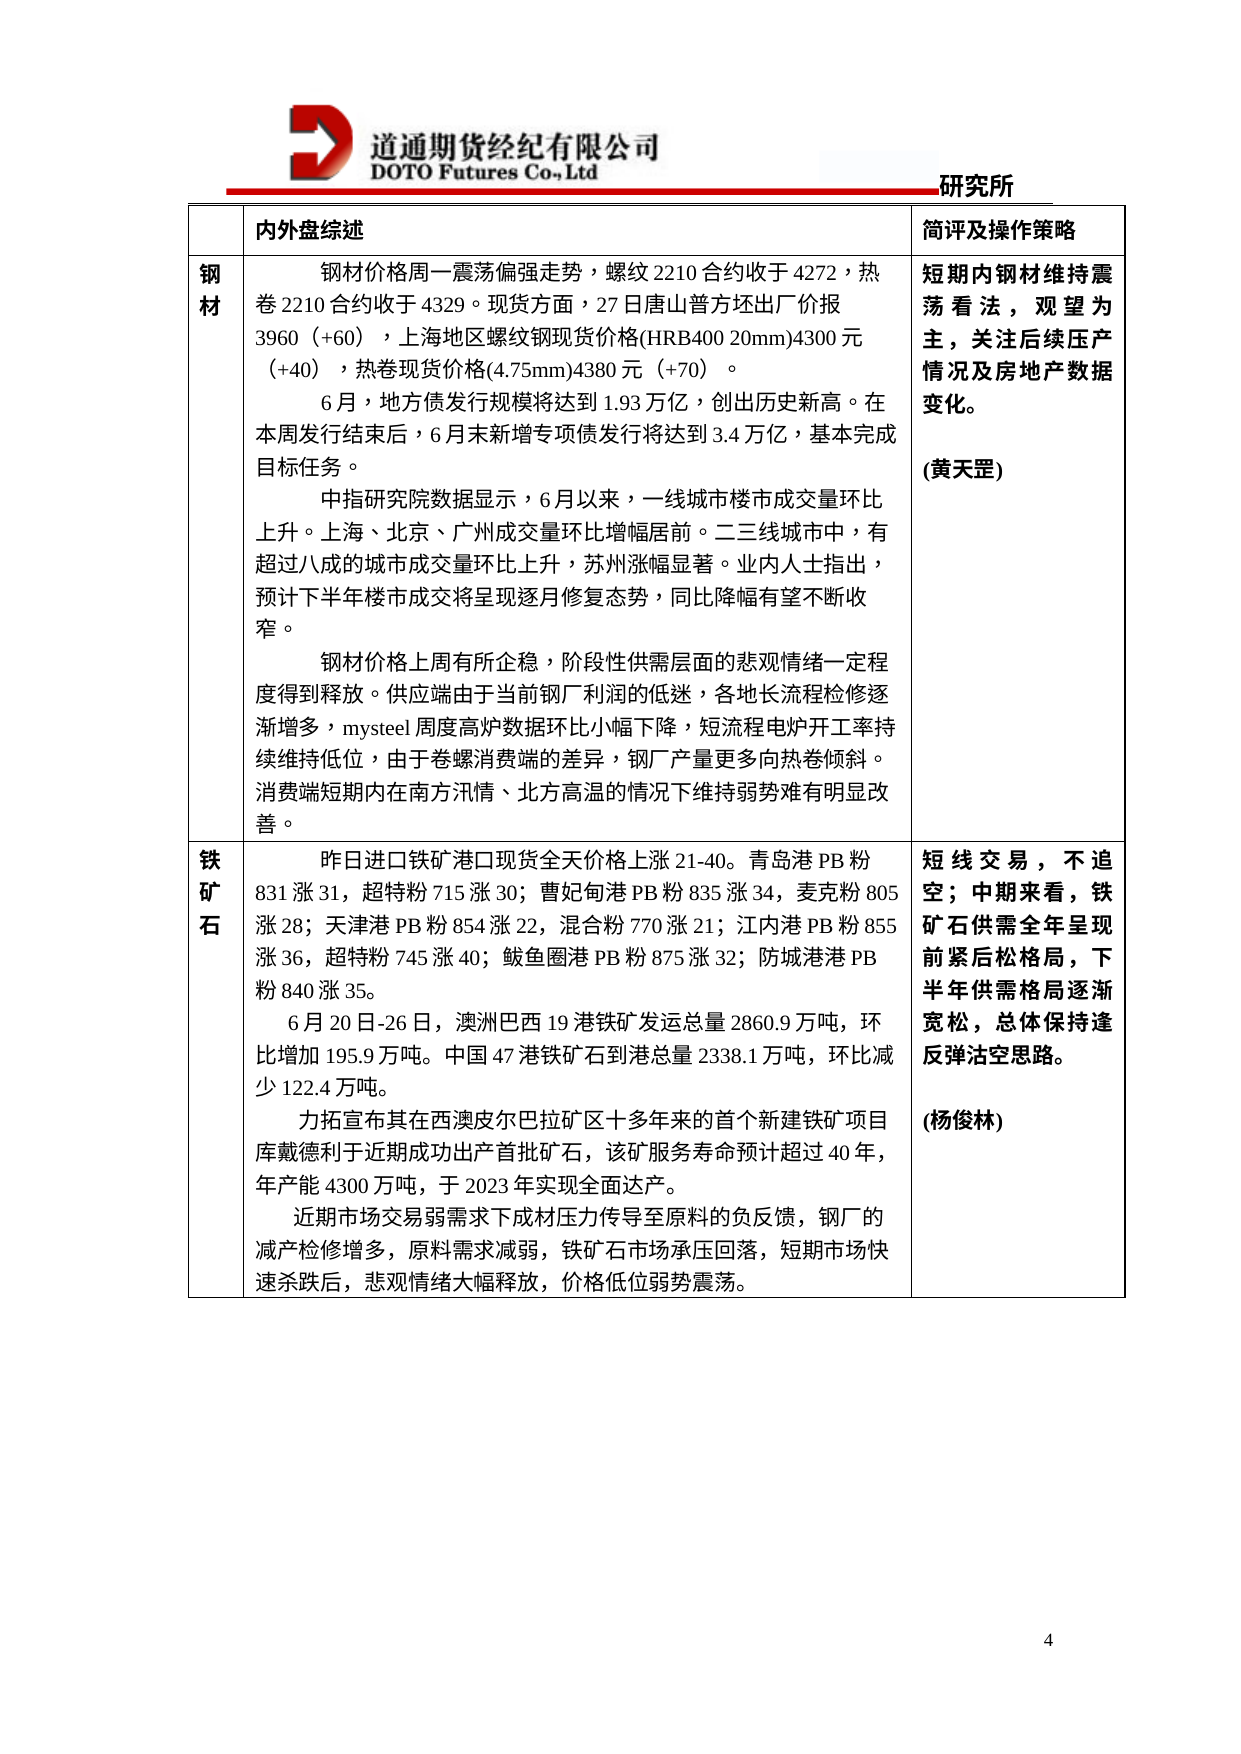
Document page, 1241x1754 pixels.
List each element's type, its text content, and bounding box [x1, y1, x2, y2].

picture [226, 88, 939, 195]
table_cell 钢材价格周一震荡偏强走势，螺纹2210合约收于4272，热卷2210合约收于4329。现货方面，27日唐山普方坯出厂价报3960（+60），上海地区螺纹钢现货价格(HRB400 20mm)4300元（+40），热卷现货价格(4.75mm)4380元（+70）。 6月，地方债发行规模将达到1.93万亿，创出历史新高。在本周发行结束后，6月末新增专项债发行将达到3.4万亿，基本完成目标任务。 中指研究院数据显示，6月以来，一线城市楼市成交量环比上升。上海、北京、广州成交量环比增幅居前。二三线城市中，有超过八成的城市成交量环比上升，苏州涨幅显著。业内人士指出，预计下半年楼市成交将呈现逐月修复态势，同比降幅有望不断收窄。 钢材价格上周有所企稳，阶段性供需层面的悲观情绪一定程度得到释放。供应端由于当前钢厂利润的低迷，各地长流程检修逐渐增多，mysteel周度高炉数据环比小幅下降，短流程电炉开工率持续维持低位，由于卷螺消费端的差异，钢厂产量更多向热卷倾斜。消费端短期内在南方汛情、北方高温的情况下维持弱势难有明显改善。 [244, 256, 911, 841]
table_header 内外盘综述 [244, 206, 911, 255]
table_cell 短期内钢材维持震荡看法，观望为主，关注后续压产情况及房地产数据变化。 (黄天罡) [912, 256, 1124, 841]
table_cell 昨日进口铁矿港口现货全天价格上涨21-40。青岛港PB粉831涨31，超特粉715涨30；曹妃甸港PB粉835涨34，麦克粉805涨28；天津港PB粉854涨22，混合粉770涨21；江内港PB粉855涨36，超特粉745涨40；鲅鱼圈港PB粉875涨32；防城港港PB粉840涨35。 6月20日-26日，澳洲巴西19港铁矿发运总量2860.9万吨，环比增加195.9万吨。中国47港铁矿石到港总量2338.1万吨，环比减少122.4万吨。 力拓宣布其在西澳皮尔巴拉矿区十多年来的首个新建铁矿项目库戴德利于近期成功出产首批矿石，该矿服务寿命预计超过40年，年产能4300万吨，于2023年实现全面达产。 近期市场交易弱需求下成材压力传导至原料的负反馈，钢厂的减产检修增多，原料需求减弱，铁矿石市场承压回落，短期市场快速杀跌后，悲观情绪大幅释放，价格低位弱势震荡。 [244, 842, 911, 1297]
table_cell 铁矿石 [189, 842, 243, 1297]
table_cell 短线交易，不追空；中期来看，铁矿石供需全年呈现前紧后松格局，下半年供需格局逐渐宽松，总体保持逢反弹沽空思路。 (杨俊林) [912, 842, 1124, 1297]
table_header [189, 206, 243, 255]
table_cell 钢材 [189, 256, 243, 841]
table_header 简评及操作策略 [912, 206, 1124, 255]
